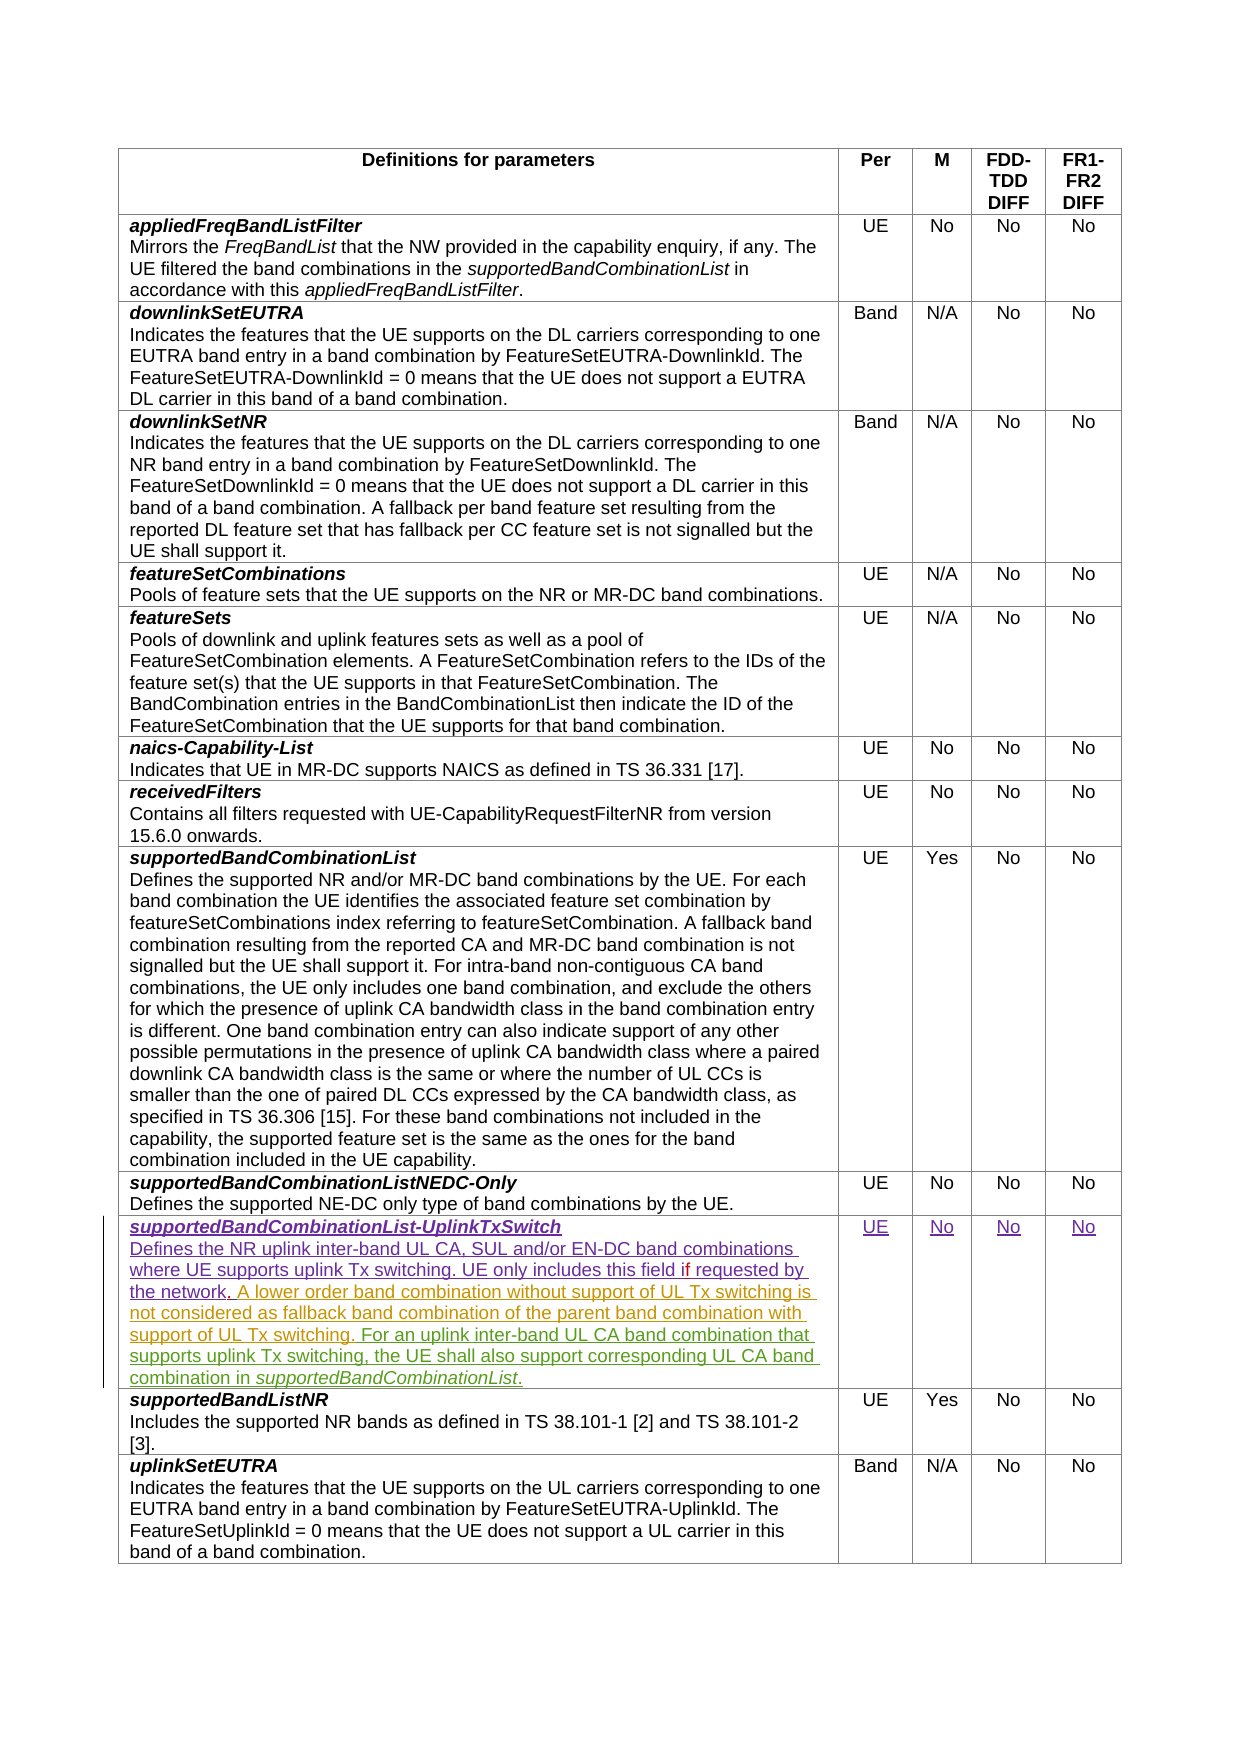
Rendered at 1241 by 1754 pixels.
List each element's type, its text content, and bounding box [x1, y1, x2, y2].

table_cell N/A [913, 607, 971, 736]
table_cell featureSets Pools of downlink and uplink features sets as well as a pool of FeatureSetCombination elements. A FeatureSetCombination refers to the IDs of the feature set(s) that the UE supports in that FeatureSetCombination. The BandCombination entries in the BandCombinationList then indicate the ID of the FeatureSetCombination that the UE supports for that band combination. [119, 607, 838, 736]
table_cell supportedBandCombinationListNEDC-Only Defines the supported NE-DC only type of band combinations by the UE. [119, 1172, 838, 1215]
table_header M [913, 149, 971, 213]
table_cell No [1046, 737, 1121, 780]
table_cell downlinkSetEUTRA Indicates the features that the UE supports on the DL carriers corresponding to one EUTRA band entry in a band combination by FeatureSetEUTRA-DownlinkId. The FeatureSetEUTRA-DownlinkId = 0 means that the UE does not support a EUTRA DL carrier in this band of a band combination. [119, 302, 838, 409]
table_cell N/A [913, 563, 971, 606]
table_cell appliedFreqBandListFilter Mirrors the FreqBandList that the NW provided in the capability enquiry, if any. The UE filtered the band combinations in the supportedBandCombinationList in accordance with this appliedFreqBandListFilter. [119, 215, 838, 301]
table_cell No [913, 781, 971, 846]
table_cell supportedBandCombinationList Defines the supported NR and/or MR-DC band combinations by the UE. For each band combination the UE identifies the associated feature set combination by featureSetCombinations index referring to featureSetCombination. A fallback band combination resulting from the reported CA and MR-DC band combination is not signalled but the UE shall support it. For intra-band non-contiguous CA band combinations, the UE only includes one band combination, and exclude the others for which the presence of uplink CA bandwidth class in the band combination entry is different. One band combination entry can also indicate support of any other possible permutations in the presence of uplink CA bandwidth class where a paired downlink CA bandwidth class is the same or where the number of UL CCs is smaller than the one of paired DL CCs expressed by the CA bandwidth class, as specified in TS 36.306 [15]. For these band combinations not included in the capability, the supported feature set is the same as the ones for the band combination included in the UE capability. [119, 847, 838, 1171]
table_cell UE [839, 737, 912, 780]
table_cell receivedFilters Contains all filters requested with UE-CapabilityRequestFilterNR from version 15.6.0 onwards. [119, 781, 838, 846]
table_cell UE [839, 847, 912, 1171]
table_cell No [913, 1172, 971, 1215]
table_cell supportedBandListNR Includes the supported NR bands as defined in TS 38.101-1 [2] and TS 38.101-2 [3]. [119, 1389, 838, 1454]
table_cell Yes [913, 1389, 971, 1454]
table_cell No [972, 847, 1045, 1171]
table_cell No [1046, 1389, 1121, 1454]
table_cell No [1046, 411, 1121, 562]
table_cell Yes [913, 847, 971, 1171]
table_cell No [913, 737, 971, 780]
table_cell No [972, 215, 1045, 301]
table_cell [972, 1216, 1045, 1388]
table_cell Band [839, 302, 912, 409]
table_cell UE [839, 1389, 912, 1454]
table_cell No [1046, 847, 1121, 1171]
table_header Definitions for parameters [119, 149, 838, 213]
table_cell No [972, 1455, 1045, 1563]
table_cell [119, 1216, 838, 1388]
table_header Per [839, 149, 912, 213]
table_cell No [1046, 1455, 1121, 1563]
table_cell No [972, 411, 1045, 562]
table_cell featureSetCombinations Pools of feature sets that the UE supports on the NR or MR-DC band combinations. [119, 563, 838, 606]
table_cell UE [839, 781, 912, 846]
table_cell UE [839, 215, 912, 301]
table_cell No [972, 302, 1045, 409]
table_cell UE [839, 607, 912, 736]
table_cell No [1046, 302, 1121, 409]
table_cell Band [839, 411, 912, 562]
table_cell No [972, 781, 1045, 846]
table_cell UE [839, 563, 912, 606]
table_cell uplinkSetEUTRA Indicates the features that the UE supports on the UL carriers corresponding to one EUTRA band entry in a band combination by FeatureSetEUTRA-UplinkId. The FeatureSetUplinkId = 0 means that the UE does not support a UL carrier in this band of a band combination. [119, 1455, 838, 1563]
table_cell N/A [913, 302, 971, 409]
table_cell [839, 1216, 912, 1388]
table_cell No [972, 737, 1045, 780]
table_cell N/A [913, 1455, 971, 1563]
table_cell No [1046, 563, 1121, 606]
table_cell No [972, 607, 1045, 736]
table_cell No [913, 215, 971, 301]
table_cell No [1046, 607, 1121, 736]
table_cell No [1046, 215, 1121, 301]
table_cell N/A [913, 411, 971, 562]
table_cell downlinkSetNR Indicates the features that the UE supports on the DL carriers corresponding to one NR band entry in a band combination by FeatureSetDownlinkId. The FeatureSetDownlinkId = 0 means that the UE does not support a DL carrier in this band of a band combination. A fallback per band feature set resulting from the reported DL feature set that has fallback per CC feature set is not signalled but the UE shall support it. [119, 411, 838, 562]
table_cell [1046, 1216, 1121, 1388]
table_cell No [972, 1389, 1045, 1454]
table_cell UE [839, 1172, 912, 1215]
table_cell [913, 1216, 971, 1388]
table_cell naics-Capability-List Indicates that UE in MR-DC supports NAICS as defined in TS 36.331 [17]. [119, 737, 838, 780]
table_cell No [1046, 781, 1121, 846]
table_cell No [972, 1172, 1045, 1215]
table_cell No [972, 563, 1045, 606]
table_cell Band [839, 1455, 912, 1563]
table_cell No [1046, 1172, 1121, 1215]
table_header FR1-FR2 DIFF [1046, 149, 1121, 213]
table_header FDD-TDD DIFF [972, 149, 1045, 213]
